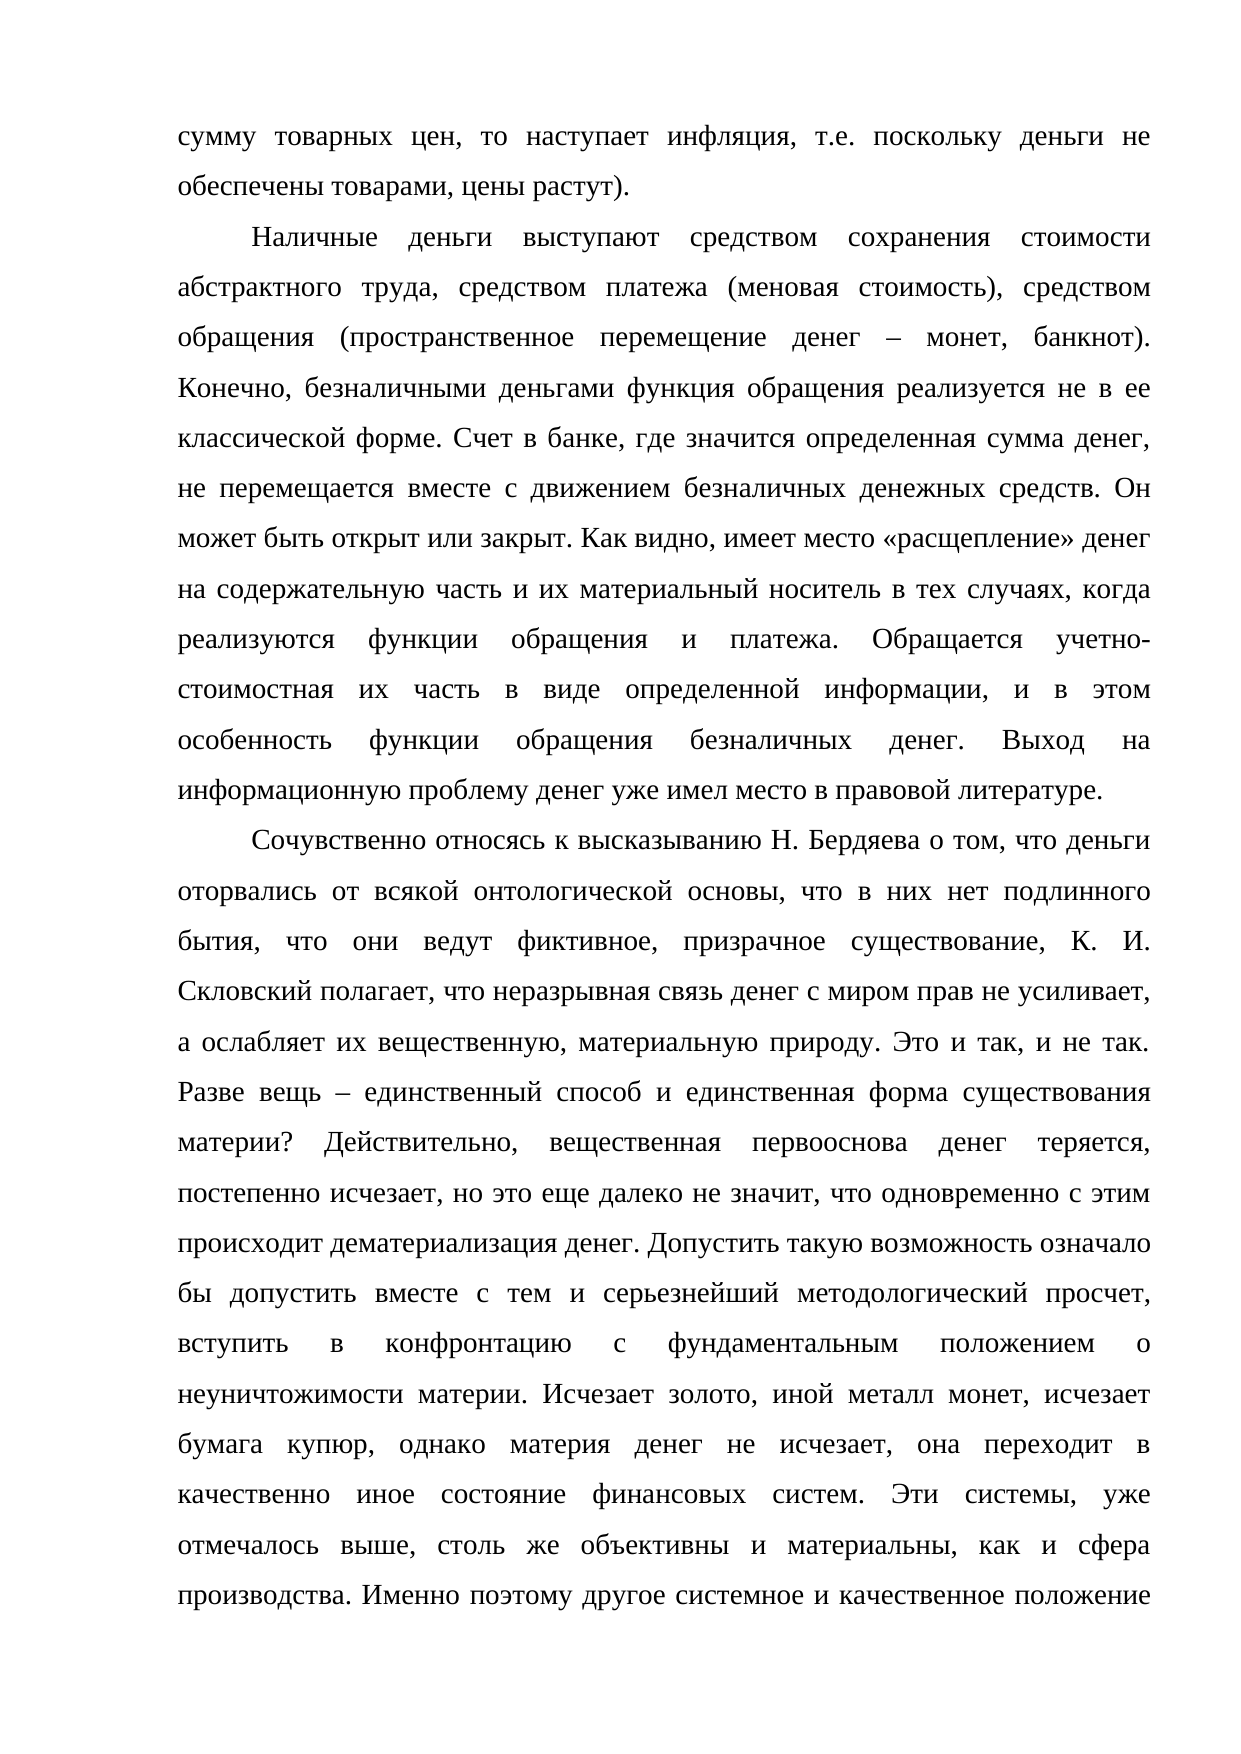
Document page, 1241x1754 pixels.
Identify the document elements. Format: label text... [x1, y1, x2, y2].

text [177, 118, 1152, 202]
text Наличные деньги выступают средством сохранения стоимости абстрактного труда, средством платежа (меновая стоимость), средством обращения (пространственное перемещение денег – монет, банкнот). Конечно, безналичными деньгами функция обращения реализуется не в ее классической форме. Счет в банке, где значится определенная сумма денег, не перемещается вместе с движением безналичных денежных средств. Он может быть открыт или закрыт. Как видно, имеет место «расщепление» денег на содержательную часть и их материальный носитель в тех случаях, когда реализуются функции обращения и платежа. Обращается учетно-стоимостная их часть в виде определенной информации, и в этом особенность функции обращения безналичных денег. Выход на информационную проблему денег уже имел место в правовой литературе. [177, 219, 1152, 806]
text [177, 822, 1152, 1611]
